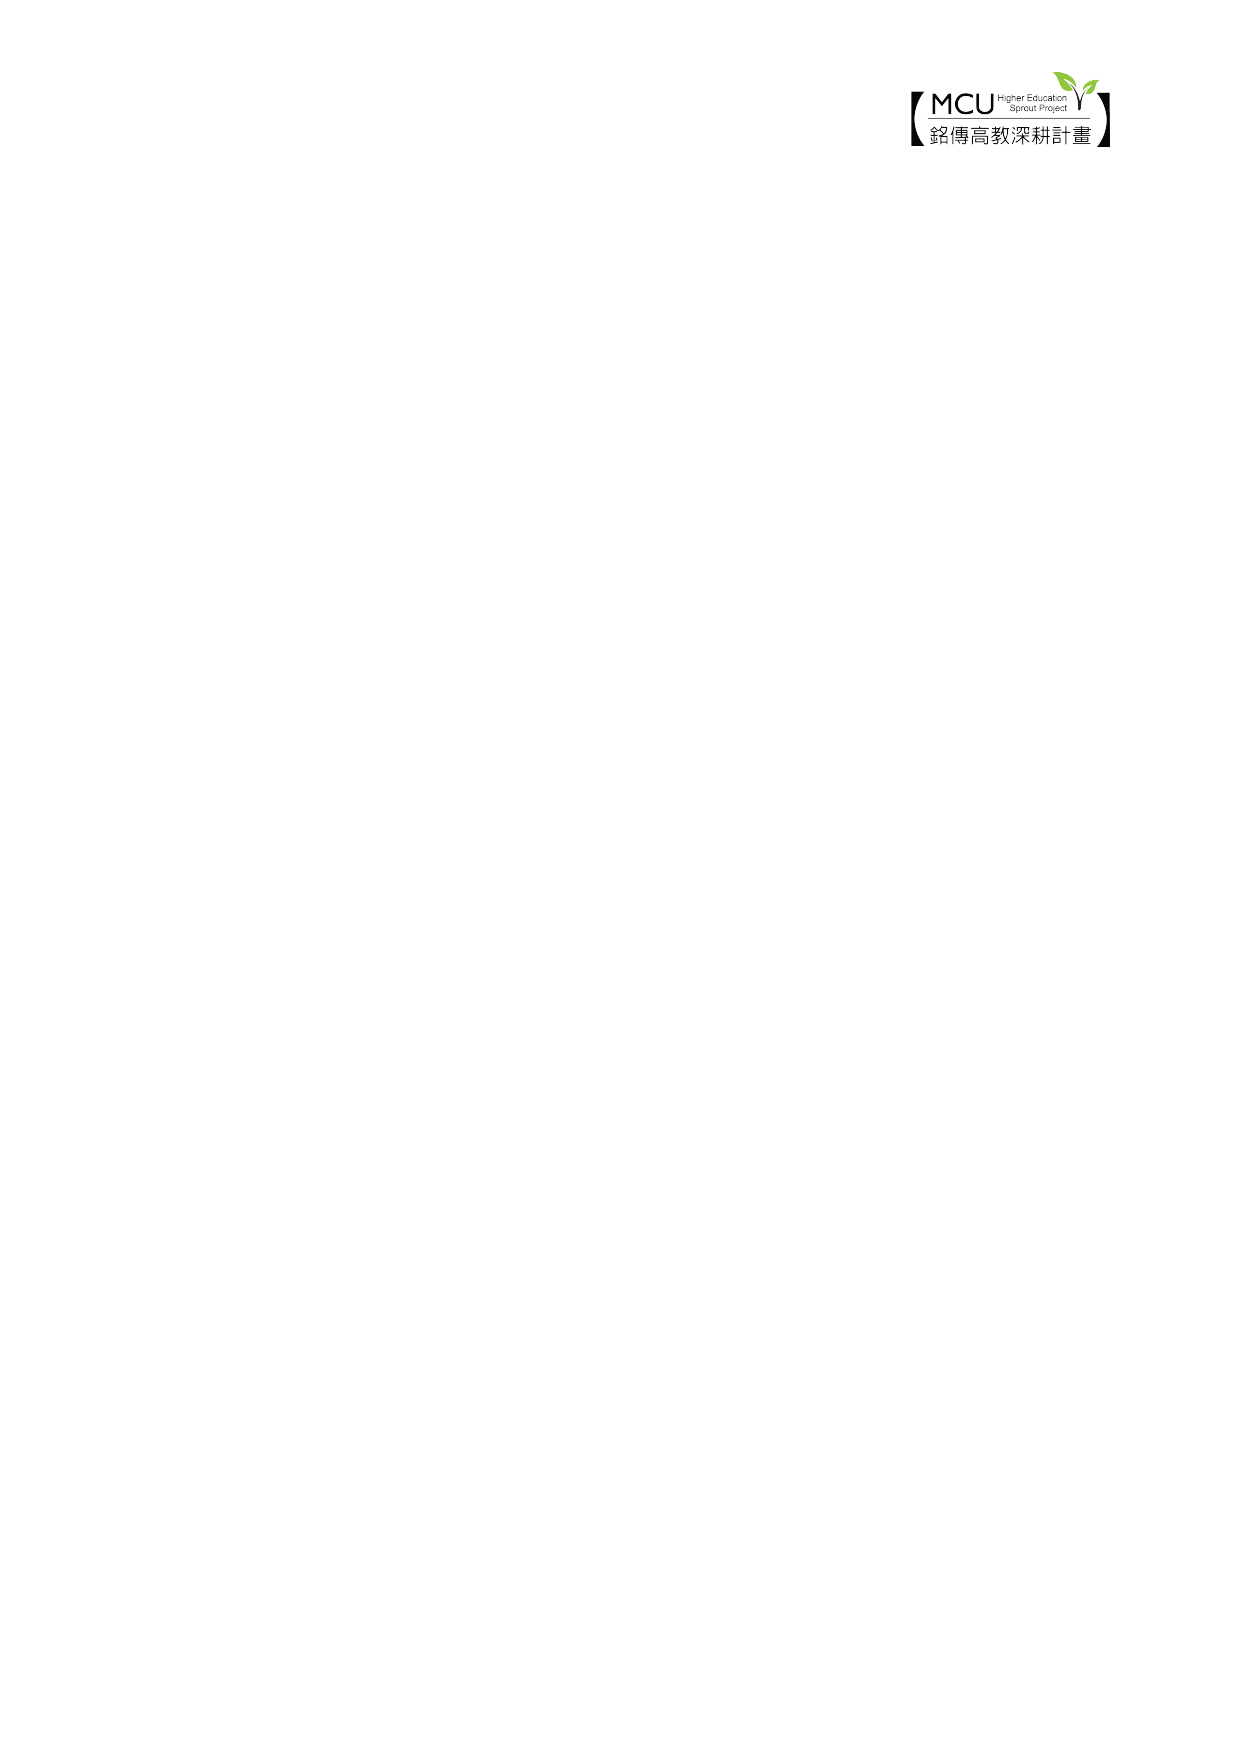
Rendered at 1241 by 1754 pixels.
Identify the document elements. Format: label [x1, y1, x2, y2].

picture [875, 72, 1146, 150]
